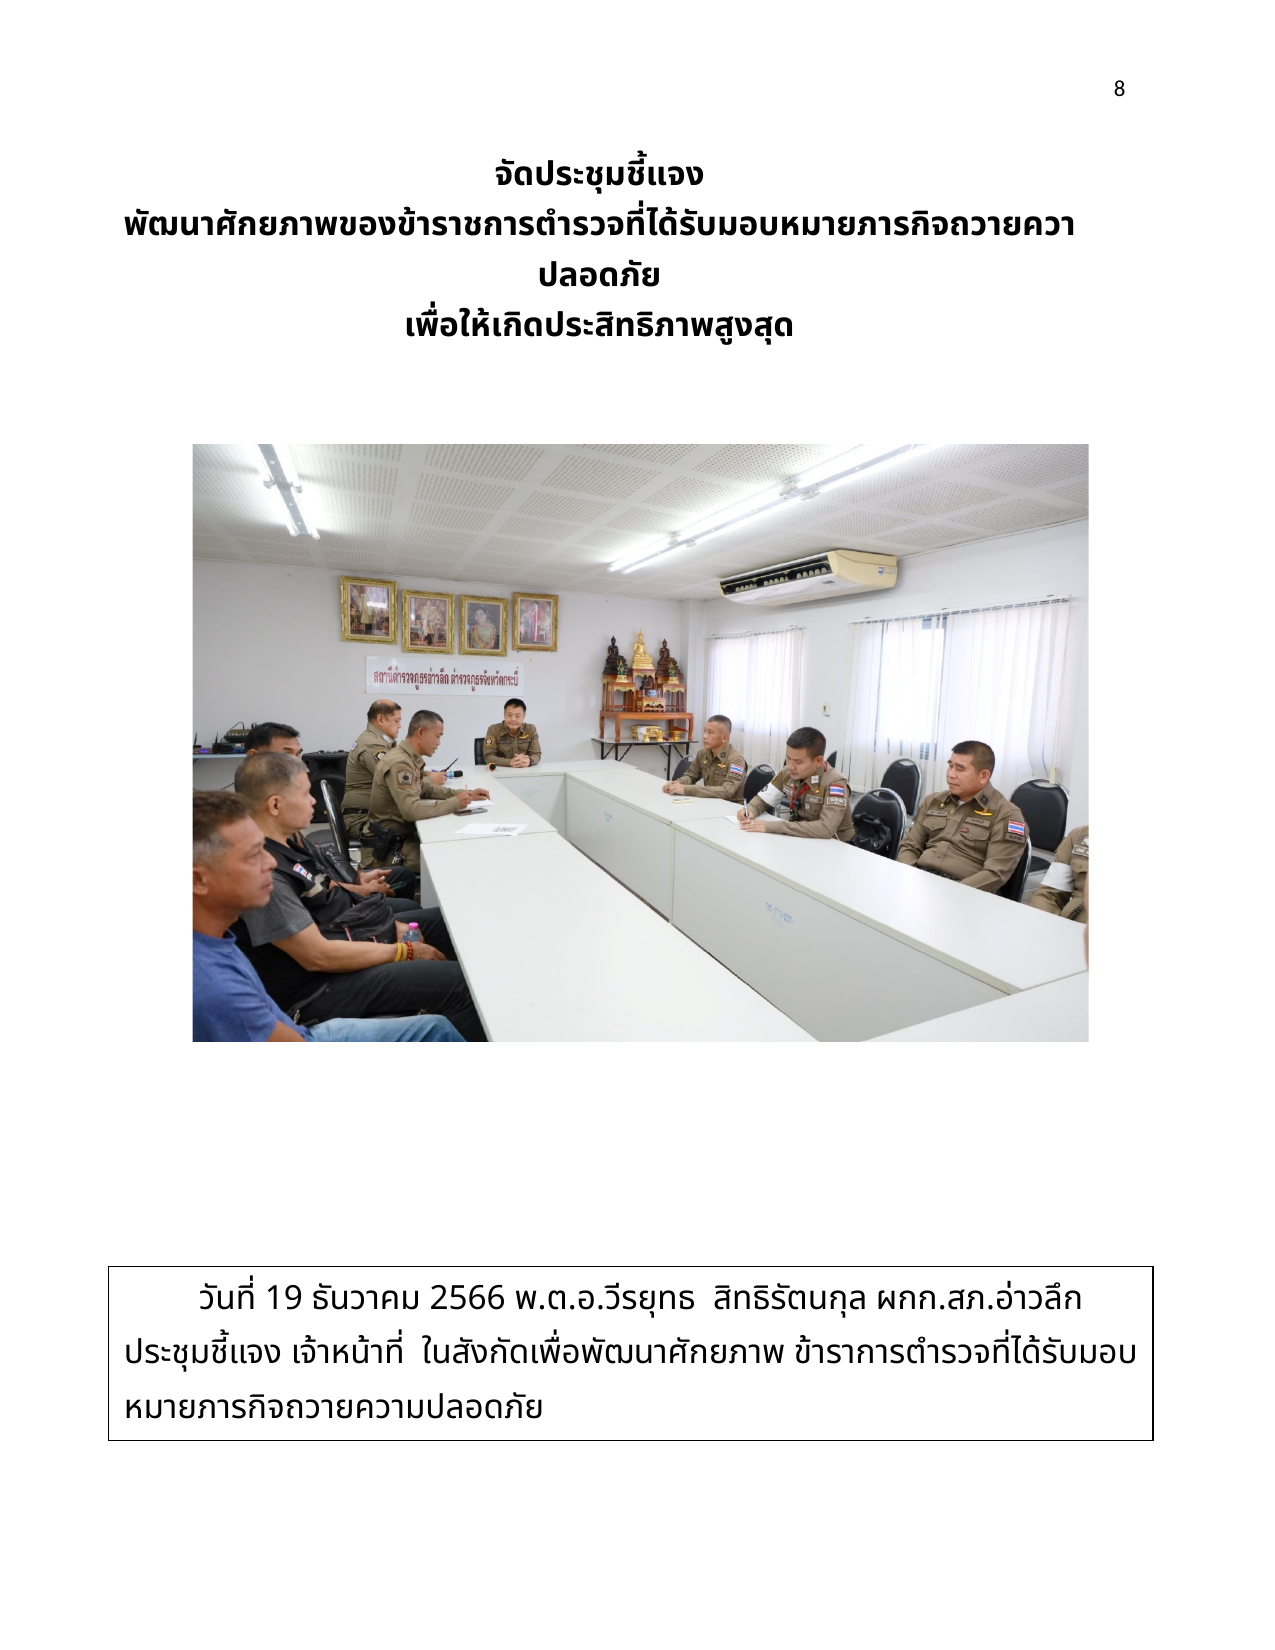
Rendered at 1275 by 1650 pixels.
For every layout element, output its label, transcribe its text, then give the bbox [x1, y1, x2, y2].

text เพื่อให้เกิดประสิทธิภาพสูงสุด [74, 301, 1125, 352]
text จัดประชุมชี้แจง [74, 150, 1125, 200]
text พัฒนาศักยภาพของข้าราชการตำรวจที่ได้รับมอบหมายภารกิจถวายควาปลอดภัย [74, 200, 1125, 301]
picture [192, 444, 1089, 1042]
